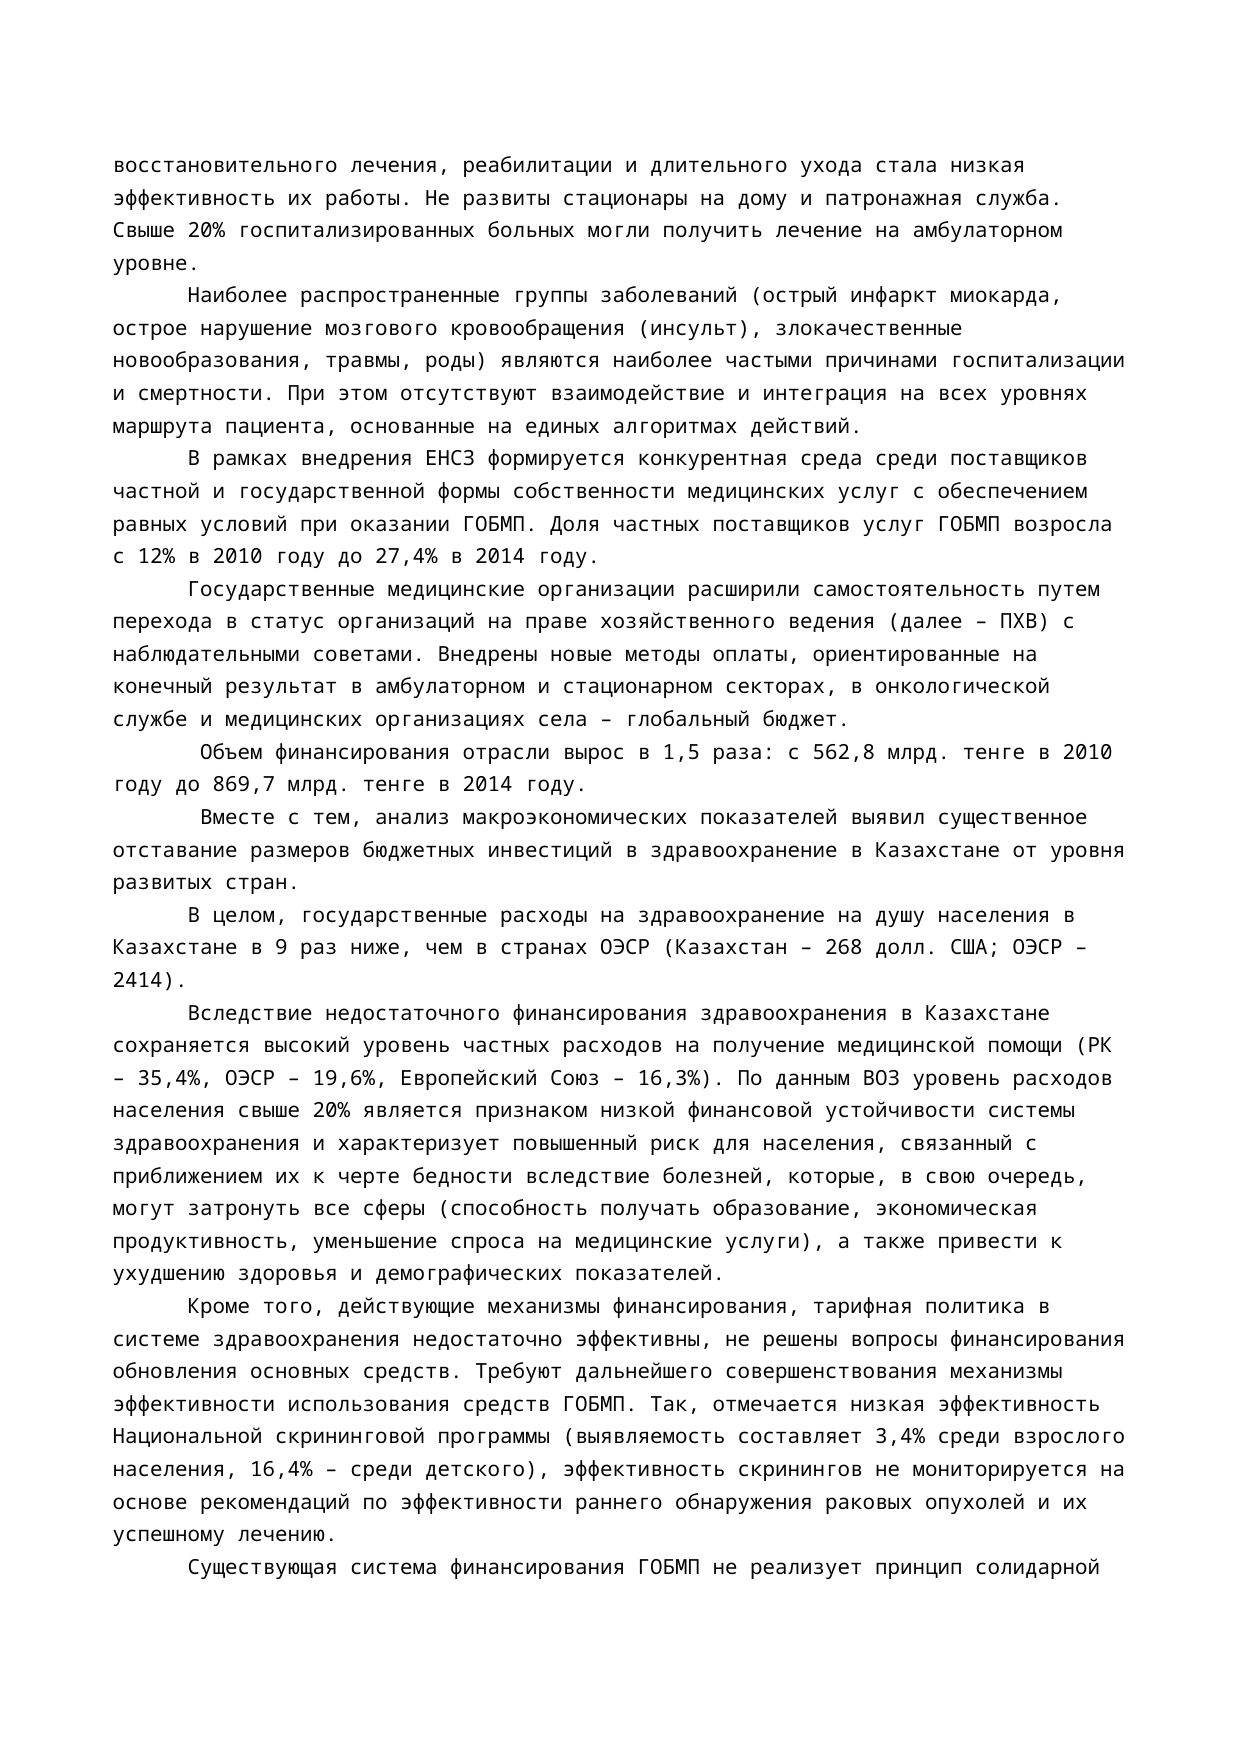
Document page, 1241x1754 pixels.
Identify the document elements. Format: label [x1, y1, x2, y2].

text [112, 150, 1128, 1580]
